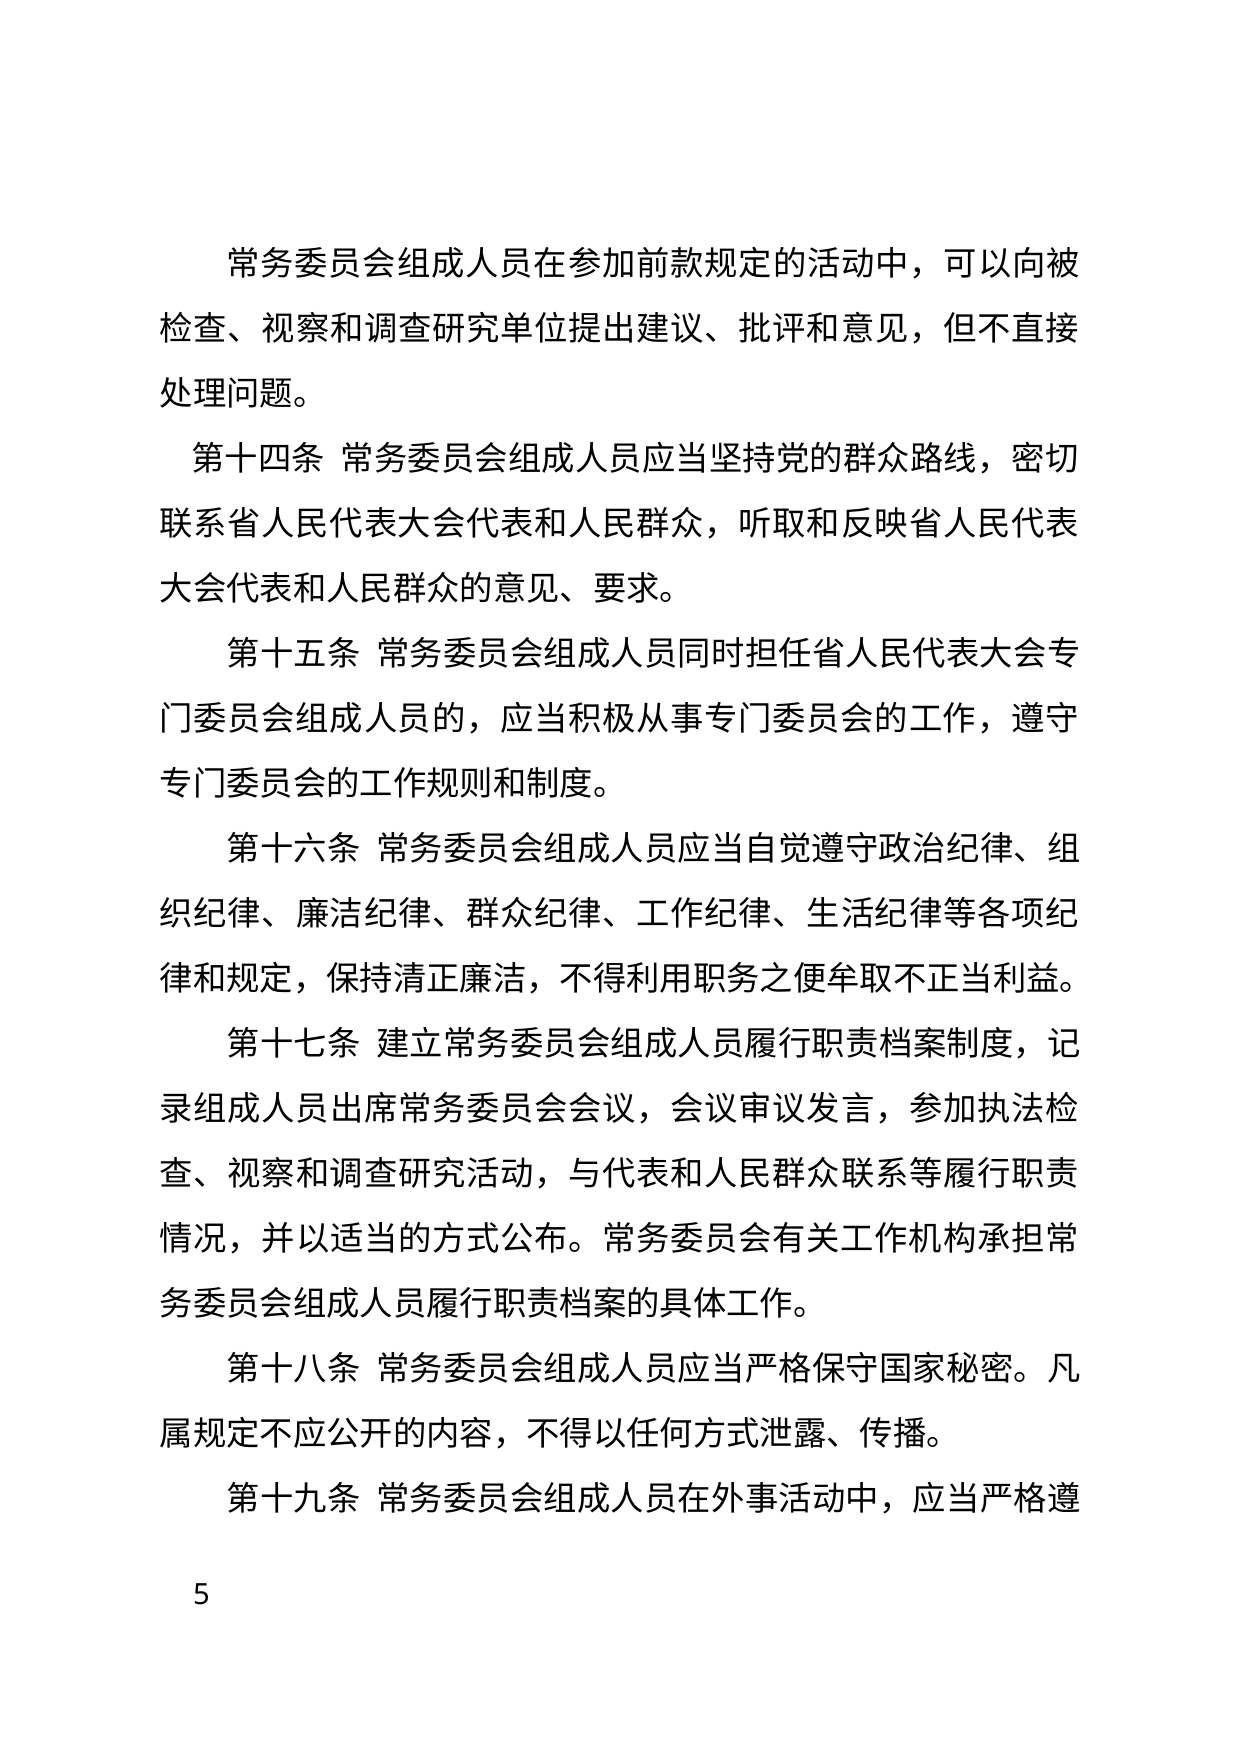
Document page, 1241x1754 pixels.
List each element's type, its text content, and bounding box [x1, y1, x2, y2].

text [159, 1463, 1081, 1528]
text 第十八条 常务委员会组成人员应当严格保守国家秘密。凡属规定不应公开的内容，不得以任何方式泄露、传播。 [159, 1333, 1081, 1463]
text 第十五条 常务委员会组成人员同时担任省人民代表大会专门委员会组成人员的，应当积极从事专门委员会的工作，遵守专门委员会的工作规则和制度。 [159, 618, 1081, 813]
text 第十四条 常务委员会组成人员应当坚持党的群众路线，密切联系省人民代表大会代表和人民群众，听取和反映省人民代表大会代表和人民群众的意见、要求。 [159, 423, 1081, 618]
text 常务委员会组成人员在参加前款规定的活动中，可以向被检查、视察和调查研究单位提出建议、批评和意见，但不直接处理问题。 [159, 228, 1081, 423]
text 第十六条 常务委员会组成人员应当自觉遵守政治纪律、组织纪律、廉洁纪律、群众纪律、工作纪律、生活纪律等各项纪律和规定，保持清正廉洁，不得利用职务之便牟取不正当利益。 [159, 813, 1081, 1008]
text 第十七条 建立常务委员会组成人员履行职责档案制度，记录组成人员出席常务委员会会议，会议审议发言，参加执法检查、视察和调查研究活动，与代表和人民群众联系等履行职责情况，并以适当的方式公布。常务委员会有关工作机构承担常务委员会组成人员履行职责档案的具体工作。 [159, 1008, 1081, 1333]
